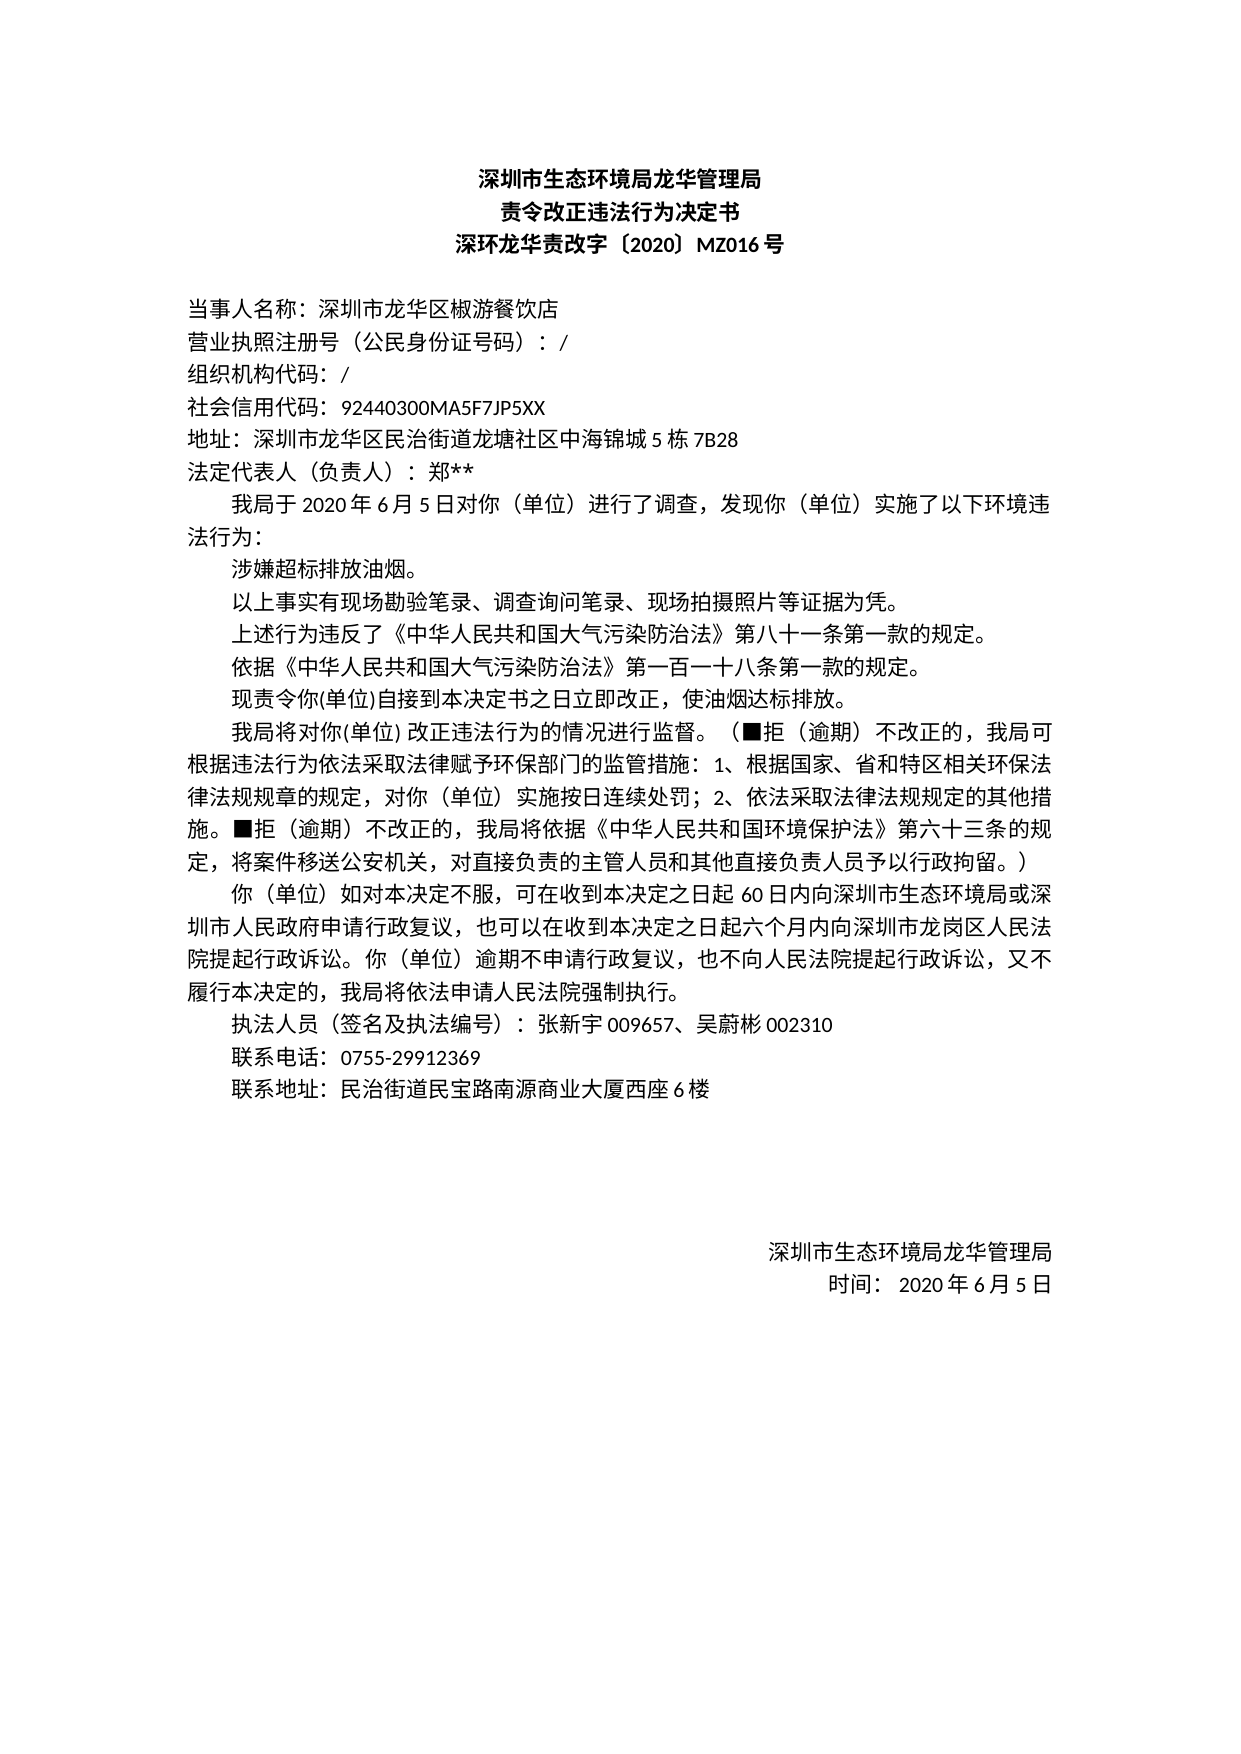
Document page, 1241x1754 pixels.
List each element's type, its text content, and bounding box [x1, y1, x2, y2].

text 涉嫌超标排放油烟。 [187, 552, 1053, 584]
text 深环龙华责改字〔2020〕MZ016号 [187, 227, 1053, 259]
text 依据《中华人民共和国大气污染防治法》第一百一十八条第一款的规定。 [187, 649, 1053, 682]
text 执法人员（签名及执法编号）：张新宇009657、吴蔚彬002310 [187, 1007, 1053, 1039]
text 当事人名称：深圳市龙华区椒游餐饮店 [187, 292, 1053, 324]
text 法定代表人（负责人）：郑** [187, 454, 1053, 487]
text 组织机构代码：/ [187, 357, 1053, 389]
text 深圳市生态环境局龙华管理局 [187, 1234, 1053, 1267]
text 现责令你(单位)自接到本决定书之日立即改正，使油烟达标排放。 [187, 682, 1053, 714]
text 深圳市生态环境局龙华管理局 [187, 162, 1053, 194]
text 你（单位）如对本决定不服，可在收到本决定之日起60日内向深圳市生态环境局或深圳市人民政府申请行政复议，也可以在收到本决定之日起六个月内向深圳市龙岗区人民法院提起行政诉讼。你（单位）逾期不申请行政复议，也不向人民法院提起行政诉讼，又不履行本决定的，我局将依法申请人民法院强制执行。 [187, 877, 1053, 1007]
text 时间： 2020年6月5日 [187, 1267, 1053, 1299]
text 营业执照注册号（公民身份证号码）：/ [187, 324, 1053, 357]
text 联系电话：0755-29912369 [187, 1039, 1053, 1072]
text 以上事实有现场勘验笔录、调查询问笔录、现场拍摄照片等证据为凭。 [187, 584, 1053, 617]
text 我局将对你(单位) 改正违法行为的情况进行监督。（■拒（逾期）不改正的，我局可根据违法行为依法采取法律赋予环保部门的监管措施：1、根据国家、省和特区相关环保法律法规规章的规定，对你（单位）实施按日连续处罚；2、依法采取法律法规规定的其他措施。■拒（逾期）不改正的，我局将依据《中华人民共和国环境保护法》第六十三条的规定，将案件移送公安机关，对直接负责的主管人员和其他直接负责人员予以行政拘留。） [187, 714, 1053, 877]
text 我局于2020年6月5日对你（单位）进行了调查，发现你（单位）实施了以下环境违法行为： [187, 487, 1053, 552]
text 社会信用代码：92440300MA5F7JP5XX [187, 389, 1053, 422]
text 地址：深圳市龙华区民治街道龙塘社区中海锦城5栋7B28 [187, 422, 1053, 454]
text 上述行为违反了《中华人民共和国大气污染防治法》第八十一条第一款的规定。 [187, 617, 1053, 649]
text 联系地址：民治街道民宝路南源商业大厦西座6楼 [187, 1072, 1053, 1104]
text 责令改正违法行为决定书 [187, 194, 1053, 227]
